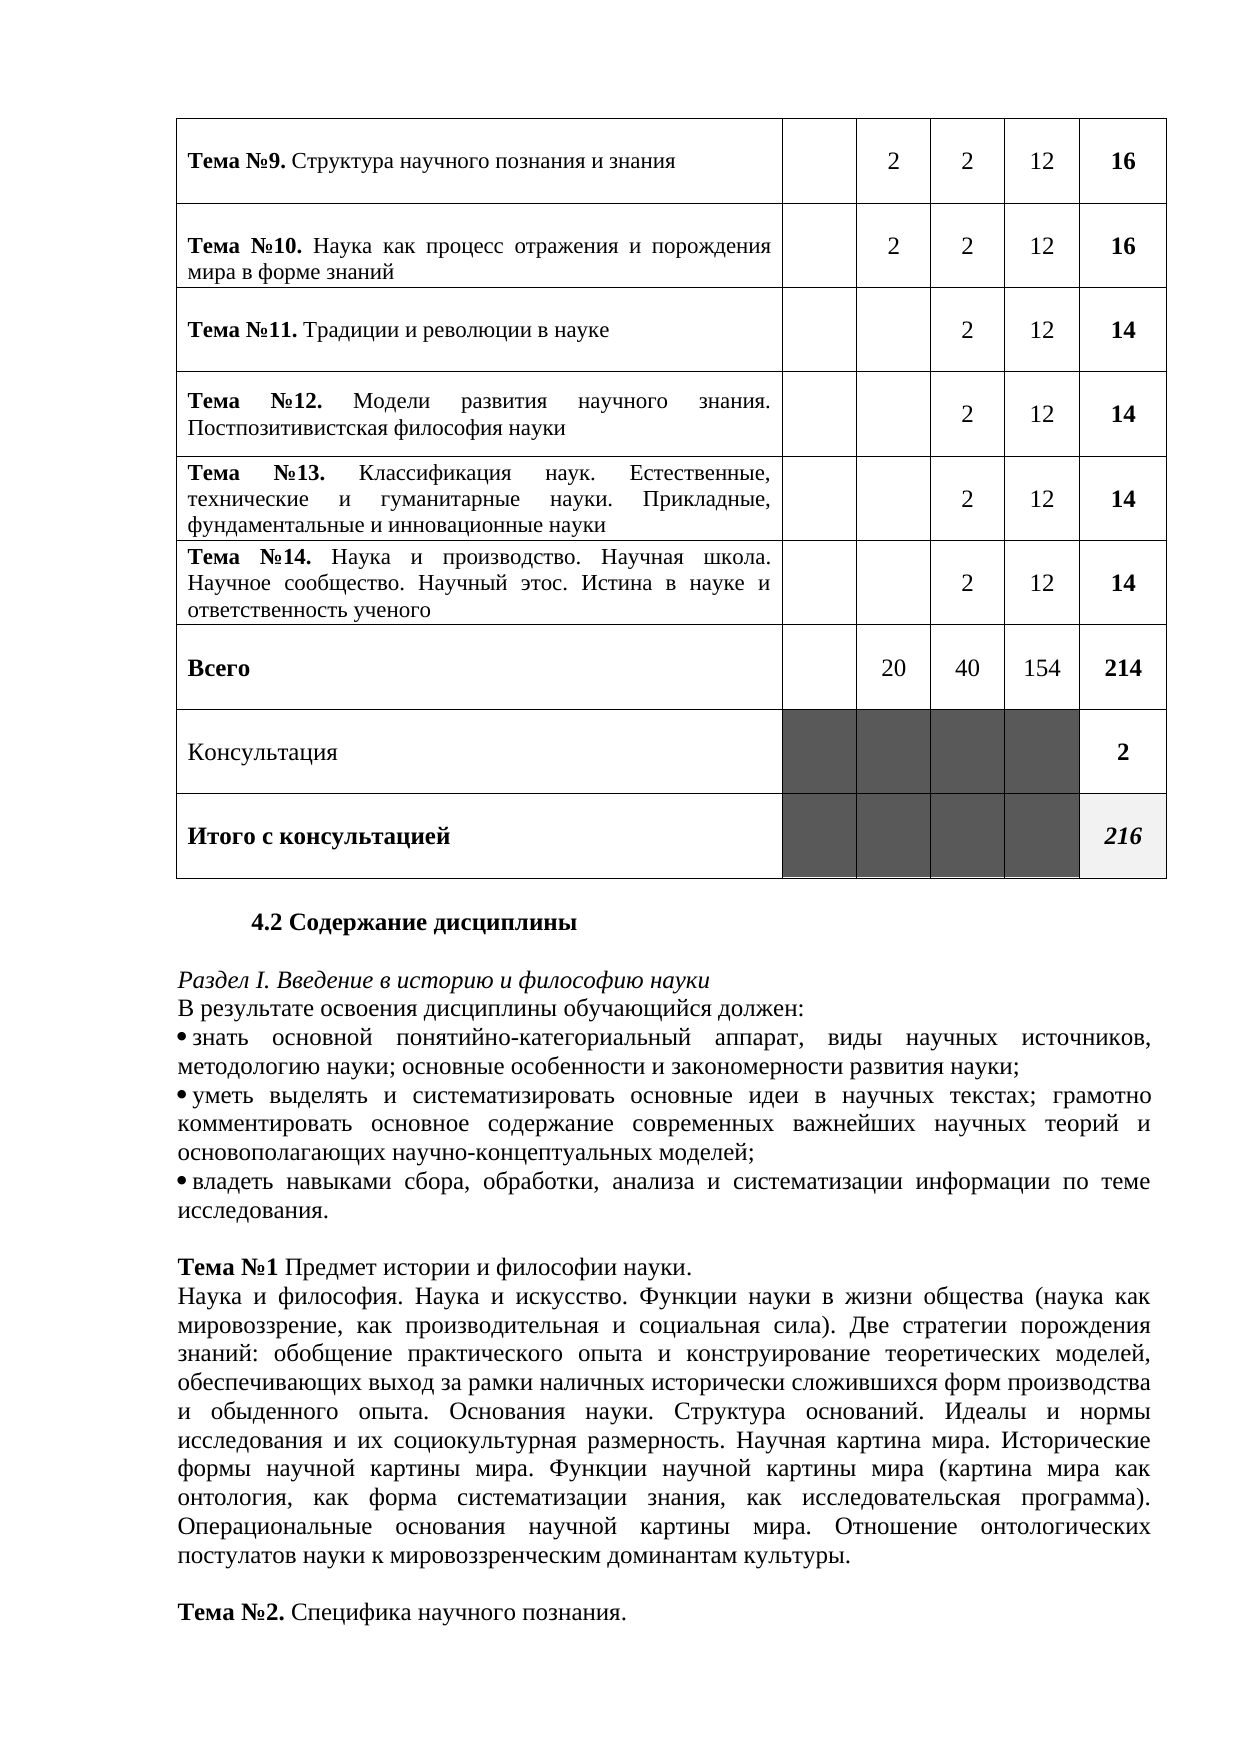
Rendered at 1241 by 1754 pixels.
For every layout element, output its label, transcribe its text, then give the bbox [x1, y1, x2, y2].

table_cell Консультация [177, 710, 782, 793]
table_cell 2 [857, 204, 930, 287]
text Наука и философия. Наука и искусство. Функции науки в жизни общества (наука как мировоззрение, как производительная и социальная сила). Две стратегии порождения знаний: обобщение практического опыта и конструирование теоретических моделей, обеспечивающих выход за рамки наличных исторически сложившихся форм производства и обыденного опыта. Основания науки. Структура оснований. Идеалы и нормы исследования и их социокультурная размерность. Научная картина мира. Исторические формы научной картины мира. Функции научной картины мира (картина мира как онтология, как форма систематизации знания, как исследовательская программа). Операциональные основания научной картины мира. Отношение онтологических постулатов науки к мировоззренческим доминантам культуры. [177, 1281, 1152, 1568]
list владеть навыками сбора, обработки, анализа и систематизации информации по теме исследования. [177, 1166, 1152, 1223]
table_cell [783, 541, 856, 624]
table_cell 2 [1080, 710, 1166, 793]
table_cell 20 [857, 625, 930, 709]
table_cell 2 [931, 119, 1004, 202]
table_cell [783, 625, 856, 709]
table_cell 12 [1005, 204, 1079, 287]
table_cell 214 [1080, 625, 1166, 709]
table_cell 216 [1080, 794, 1166, 877]
text В результате освоения дисциплины обучающийся должен: [177, 993, 1152, 1022]
text Тема №2. Специфика научного познания. [177, 1597, 1152, 1626]
table_cell 12 [1005, 541, 1079, 624]
table_cell [783, 794, 856, 877]
table_cell Итого с консультацией [177, 794, 782, 877]
table_cell 12 [1005, 372, 1079, 456]
table_cell 14 [1080, 372, 1166, 456]
table_cell 12 [1005, 457, 1079, 540]
table_cell 2 [857, 119, 930, 202]
table_cell [931, 794, 1004, 877]
table_cell 2 [931, 541, 1004, 624]
list знать основной понятийно-категориальный аппарат, виды научных источников, методологию науки; основные особенности и закономерности развития науки; [177, 1022, 1152, 1080]
table_cell [857, 794, 930, 877]
table_cell [1005, 794, 1079, 877]
table_cell 2 [931, 288, 1004, 371]
table_cell Тема №14. Наука и производство. Научная школа. Научное сообщество. Научный этос. Истина в науке и ответственность ученого [177, 541, 782, 624]
table_cell [857, 457, 930, 540]
text Раздел I. Введение в историю и философию науки [177, 965, 1152, 993]
table_cell Тема №10. Наука как процесс отражения и порождения мира в форме знаний [177, 204, 782, 287]
table_cell 16 [1080, 204, 1166, 287]
table_cell 2 [931, 372, 1004, 456]
table_cell [783, 288, 856, 371]
table_cell [783, 372, 856, 456]
list уметь выделять и систематизировать основные идеи в научных текстах; грамотно комментировать основное содержание современных важнейших научных теорий и основополагающих научно-концептуальных моделей; [177, 1080, 1152, 1166]
table_cell Всего [177, 625, 782, 709]
table_cell 154 [1005, 625, 1079, 709]
table_cell 2 [931, 457, 1004, 540]
table_cell Тема №12. Модели развития научного знания. Постпозитивистская философия науки [177, 372, 782, 456]
table_cell 16 [1080, 119, 1166, 202]
table_cell [783, 457, 856, 540]
table_cell [857, 710, 930, 793]
table_cell [857, 541, 930, 624]
table_cell [1005, 710, 1079, 793]
table_cell [783, 119, 856, 202]
table_cell 14 [1080, 457, 1166, 540]
table_cell Тема №13. Классификация наук. Естественные, технические и гуманитарные науки. Прикладные, фундаментальные и инновационные науки [177, 457, 782, 540]
table_cell 14 [1080, 288, 1166, 371]
table_cell [783, 204, 856, 287]
table_cell [931, 710, 1004, 793]
table_cell 14 [1080, 541, 1166, 624]
table_cell [783, 710, 856, 793]
table_cell [857, 288, 930, 371]
table_cell Тема №9. Структура научного познания и знания [177, 119, 782, 202]
table_cell 12 [1005, 288, 1079, 371]
table_cell 40 [931, 625, 1004, 709]
table_cell 12 [1005, 119, 1079, 202]
table_cell Тема №11. Традиции и революции в науке [177, 288, 782, 371]
table_cell 2 [931, 204, 1004, 287]
text 4.2 Содержание дисциплины [177, 907, 1152, 936]
table_cell [857, 372, 930, 456]
text Тема №1 Предмет истории и философии науки. [177, 1252, 1152, 1281]
